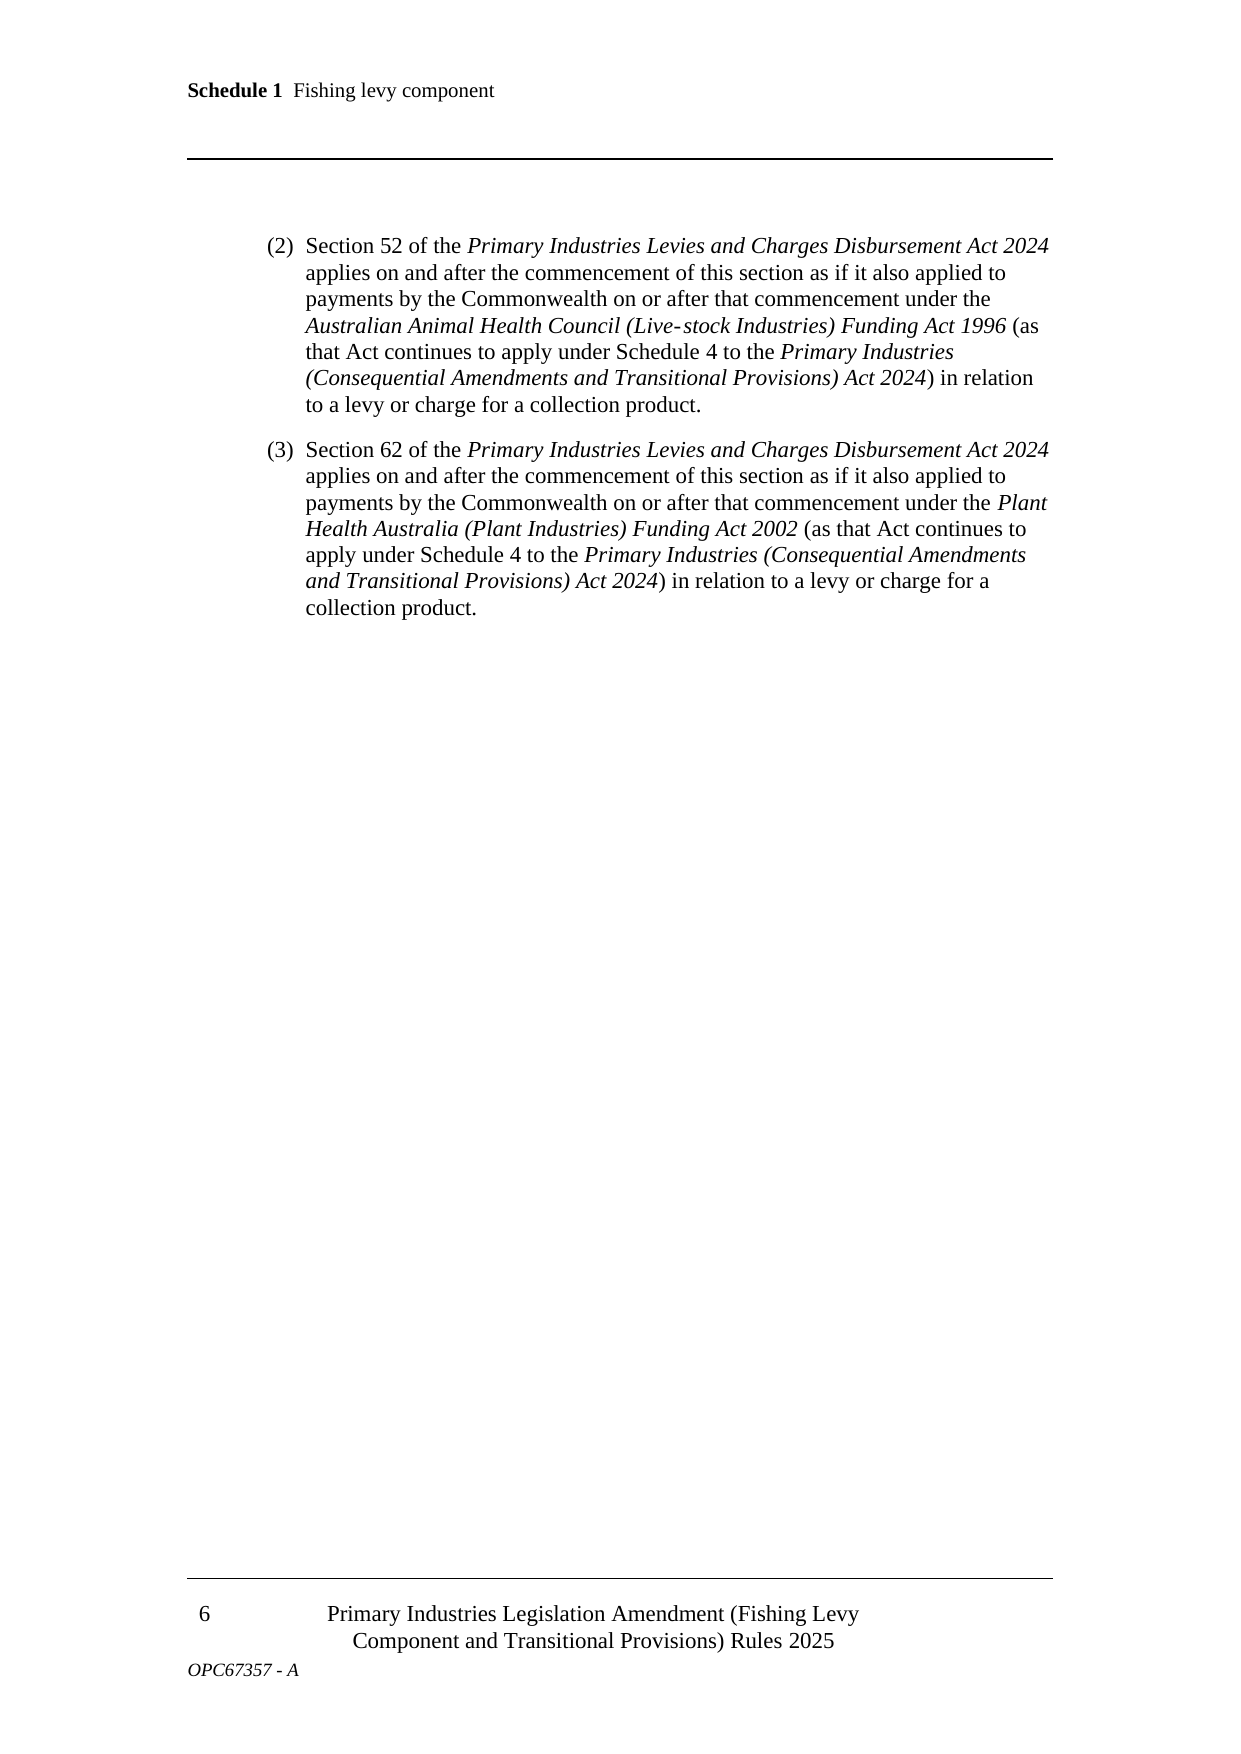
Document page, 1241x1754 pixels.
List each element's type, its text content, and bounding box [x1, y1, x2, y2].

text (3) Section 62 of the Primary Industries Levies and Charges Disbursement Act 2024 applies on and after the commencement of this section as if it also applied to payments by the Commonwealth on or after that commencement under the Plant Health Australia (Plant Industries) Funding Act 2002 (as that Act continues to apply under Schedule 4 to the Primary Industries (Consequential Amendments and Transitional Provisions) Act 2024) in relation to a levy or charge for a collection product. [187, 436, 1053, 620]
text (2) Section 52 of the Primary Industries Levies and Charges Disbursement Act 2024 applies on and after the commencement of this section as if it also applied to payments by the Commonwealth on or after that commencement under the Australian Animal Health Council (Live-stock Industries) Funding Act 1996 (as that Act continues to apply under Schedule 4 to the Primary Industries (Consequential Amendments and Transitional Provisions) Act 2024) in relation to a levy or charge for a collection product. [187, 233, 1053, 417]
